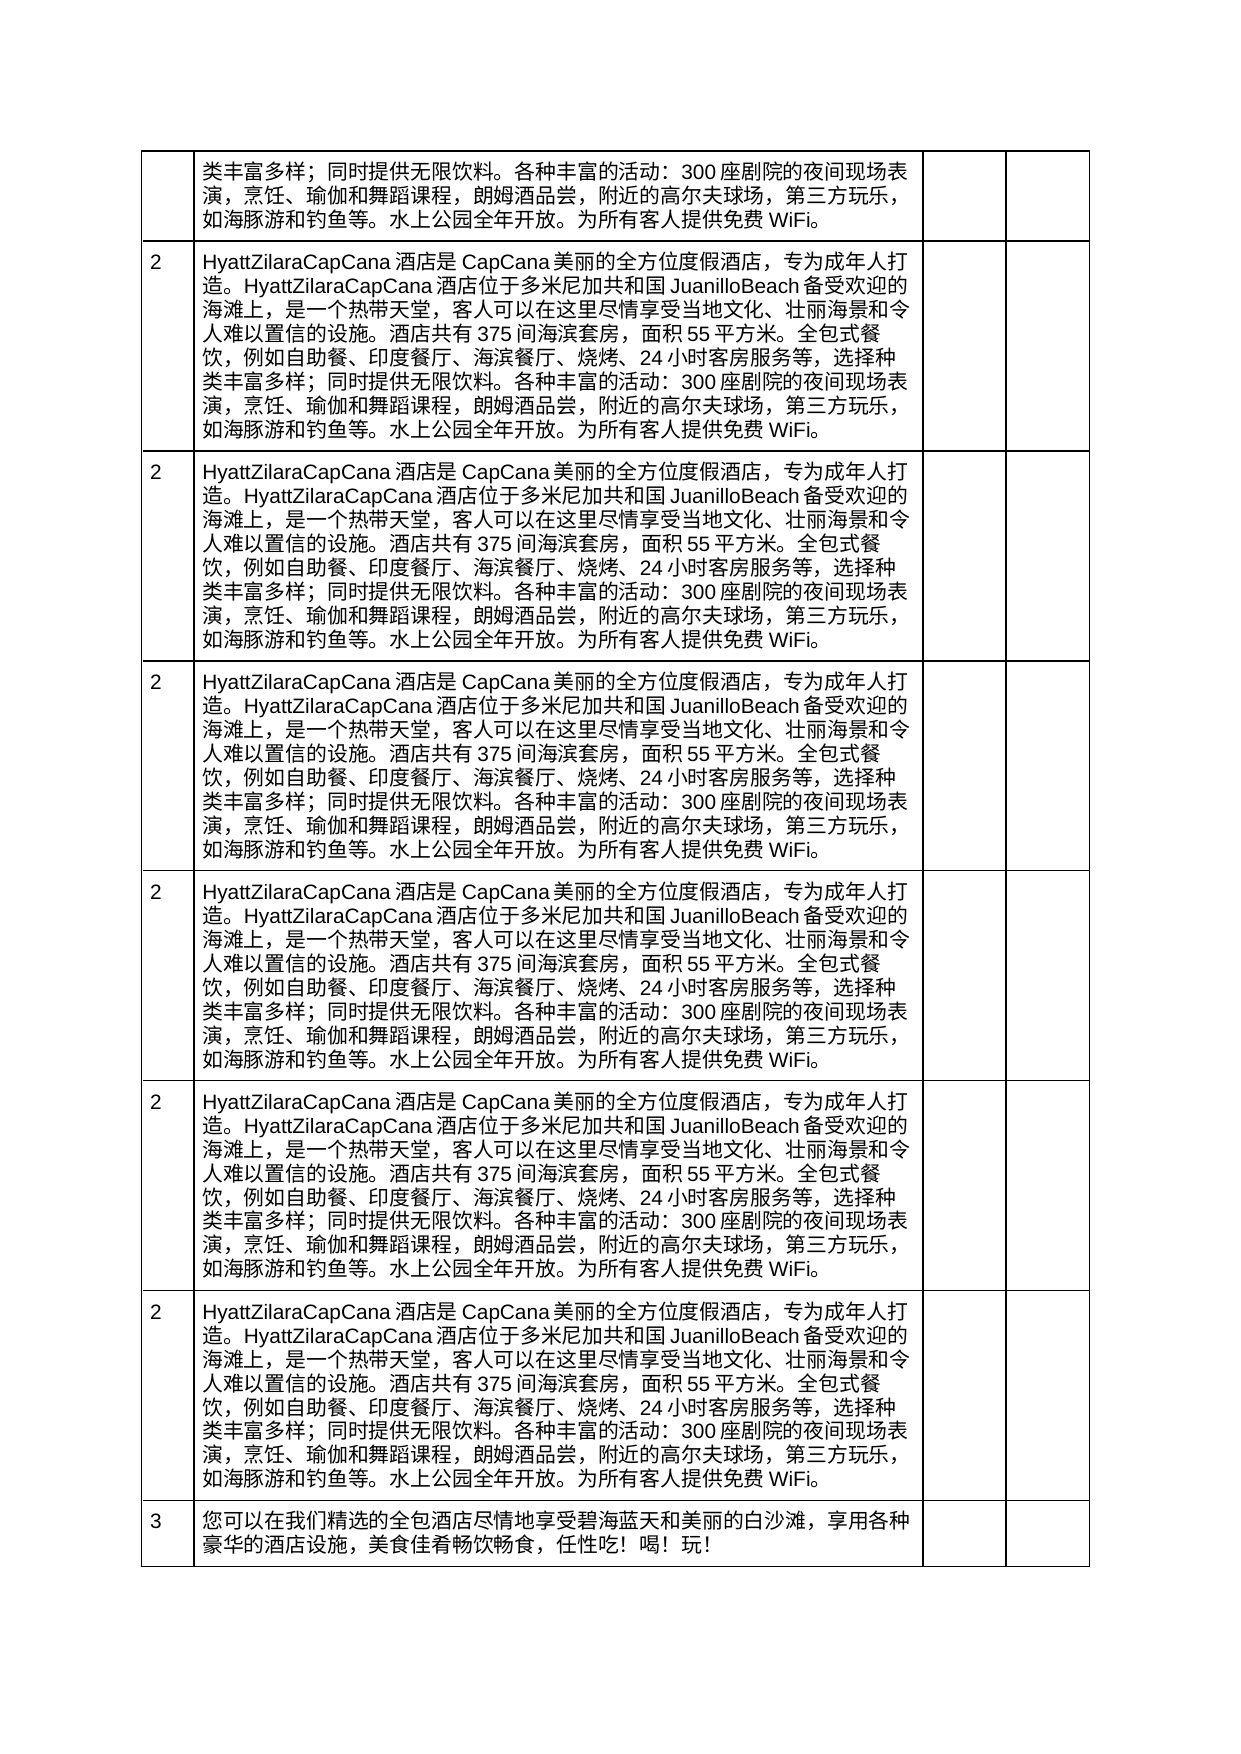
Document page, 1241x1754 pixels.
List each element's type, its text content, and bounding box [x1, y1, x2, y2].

table_cell [1007, 452, 1089, 660]
table_cell [924, 1291, 1005, 1499]
table_cell [924, 662, 1005, 870]
table_cell [1007, 1501, 1089, 1566]
table_cell 2 [142, 152, 193, 240]
table_cell [924, 1081, 1005, 1289]
table_cell 2 [142, 661, 193, 870]
table_cell 2 [142, 1291, 193, 1499]
table_cell [1007, 662, 1089, 870]
table_cell [1007, 242, 1089, 450]
table_cell 2 [142, 451, 193, 660]
table_cell [924, 152, 1005, 240]
table_cell [1007, 1081, 1089, 1289]
table_cell [924, 1501, 1005, 1566]
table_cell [195, 152, 922, 240]
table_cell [195, 1501, 922, 1566]
table_cell [924, 871, 1005, 1080]
table_cell [924, 452, 1005, 660]
table_cell [924, 242, 1005, 450]
table_cell [1007, 871, 1089, 1080]
table_cell [1007, 152, 1089, 240]
table_cell [1007, 1291, 1089, 1499]
table_cell 3 [142, 1501, 193, 1566]
table_cell 2 [142, 241, 193, 450]
table_cell 2 [142, 871, 193, 1080]
table_cell 2 [142, 1081, 193, 1289]
